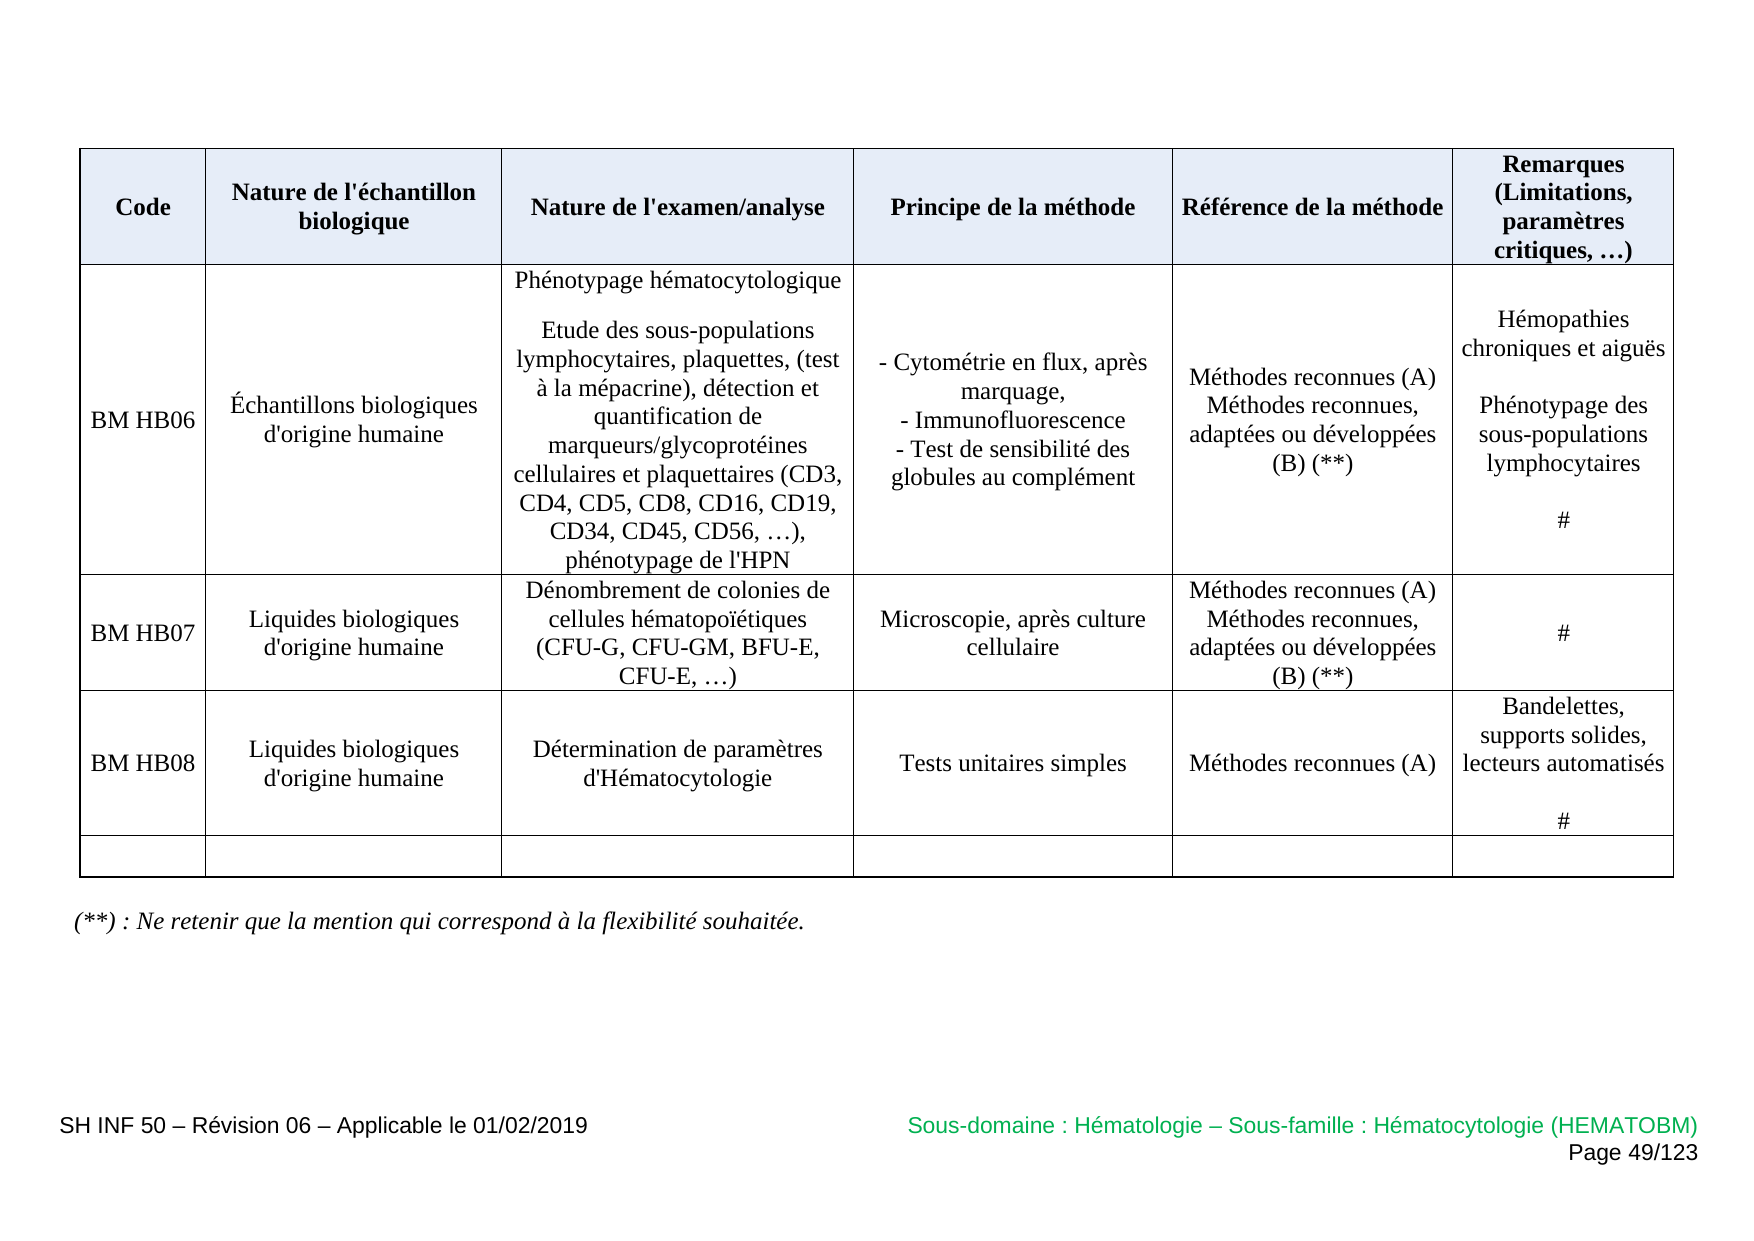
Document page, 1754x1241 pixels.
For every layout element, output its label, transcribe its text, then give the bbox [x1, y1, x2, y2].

table_cell Liquides biologiques d'origine humaine [206, 575, 501, 690]
table_cell Méthodes reconnues (A) Méthodes reconnues, adaptées ou développées (B) (**) [1173, 575, 1452, 690]
table_cell [1453, 836, 1673, 876]
table_cell Tests unitaires simples [854, 691, 1172, 835]
table_cell Phénotypage hématocytologique Etude des sous-populations lymphocytaires, plaquettes, (test à la mépacrine), détection et quantification de marqueurs/glycoprotéines cellulaires et plaquettaires (CD3, CD4, CD5, CD8, CD16, CD19, CD34, CD45, CD56, …), phénotypage de l'HPN [502, 265, 853, 574]
table_cell # [1453, 575, 1673, 690]
table_cell Méthodes reconnues (A) [1173, 691, 1452, 835]
table_cell [206, 836, 501, 876]
table_cell Méthodes reconnues (A) Méthodes reconnues, adaptées ou développées (B) (**) [1173, 265, 1452, 574]
table_header Remarques (Limitations, paramètres critiques, …) [1453, 149, 1673, 264]
table_cell - Cytométrie en flux, après marquage, - Immunofluorescence - Test de sensibilité des globules au complément [854, 265, 1172, 574]
table_cell [1173, 836, 1452, 876]
table_cell Hémopathies chroniques et aiguës Phénotypage des sous-populations lymphocytaires # [1453, 265, 1673, 574]
table_cell BM HB06 [81, 265, 205, 574]
table_header Nature de l'échantillon biologique [206, 149, 501, 264]
table_header Référence de la méthode [1173, 149, 1452, 264]
table_header Principe de la méthode [854, 149, 1172, 264]
table_cell [81, 836, 205, 876]
table_cell Détermination de paramètres d'Hématocytologie [502, 691, 853, 835]
table_cell Échantillons biologiques d'origine humaine [206, 265, 501, 574]
table_cell BM HB08 [81, 691, 205, 835]
text (**) : Ne retenir que la mention qui correspond à la flexibilité souhaitée. [59, 906, 1695, 935]
table_cell [502, 836, 853, 876]
table_header Code [81, 149, 205, 264]
table_cell BM HB07 [81, 575, 205, 690]
table_header Nature de l'examen/analyse [502, 149, 853, 264]
table_cell [854, 836, 1172, 876]
table_cell Liquides biologiques d'origine humaine [206, 691, 501, 835]
table_cell Bandelettes, supports solides, lecteurs automatisés # [1453, 691, 1673, 835]
table_cell Dénombrement de colonies de cellules hématopoïétiques (CFU-G, CFU-GM, BFU-E, CFU-E, …) [502, 575, 853, 690]
table_cell Microscopie, après culture cellulaire [854, 575, 1172, 690]
